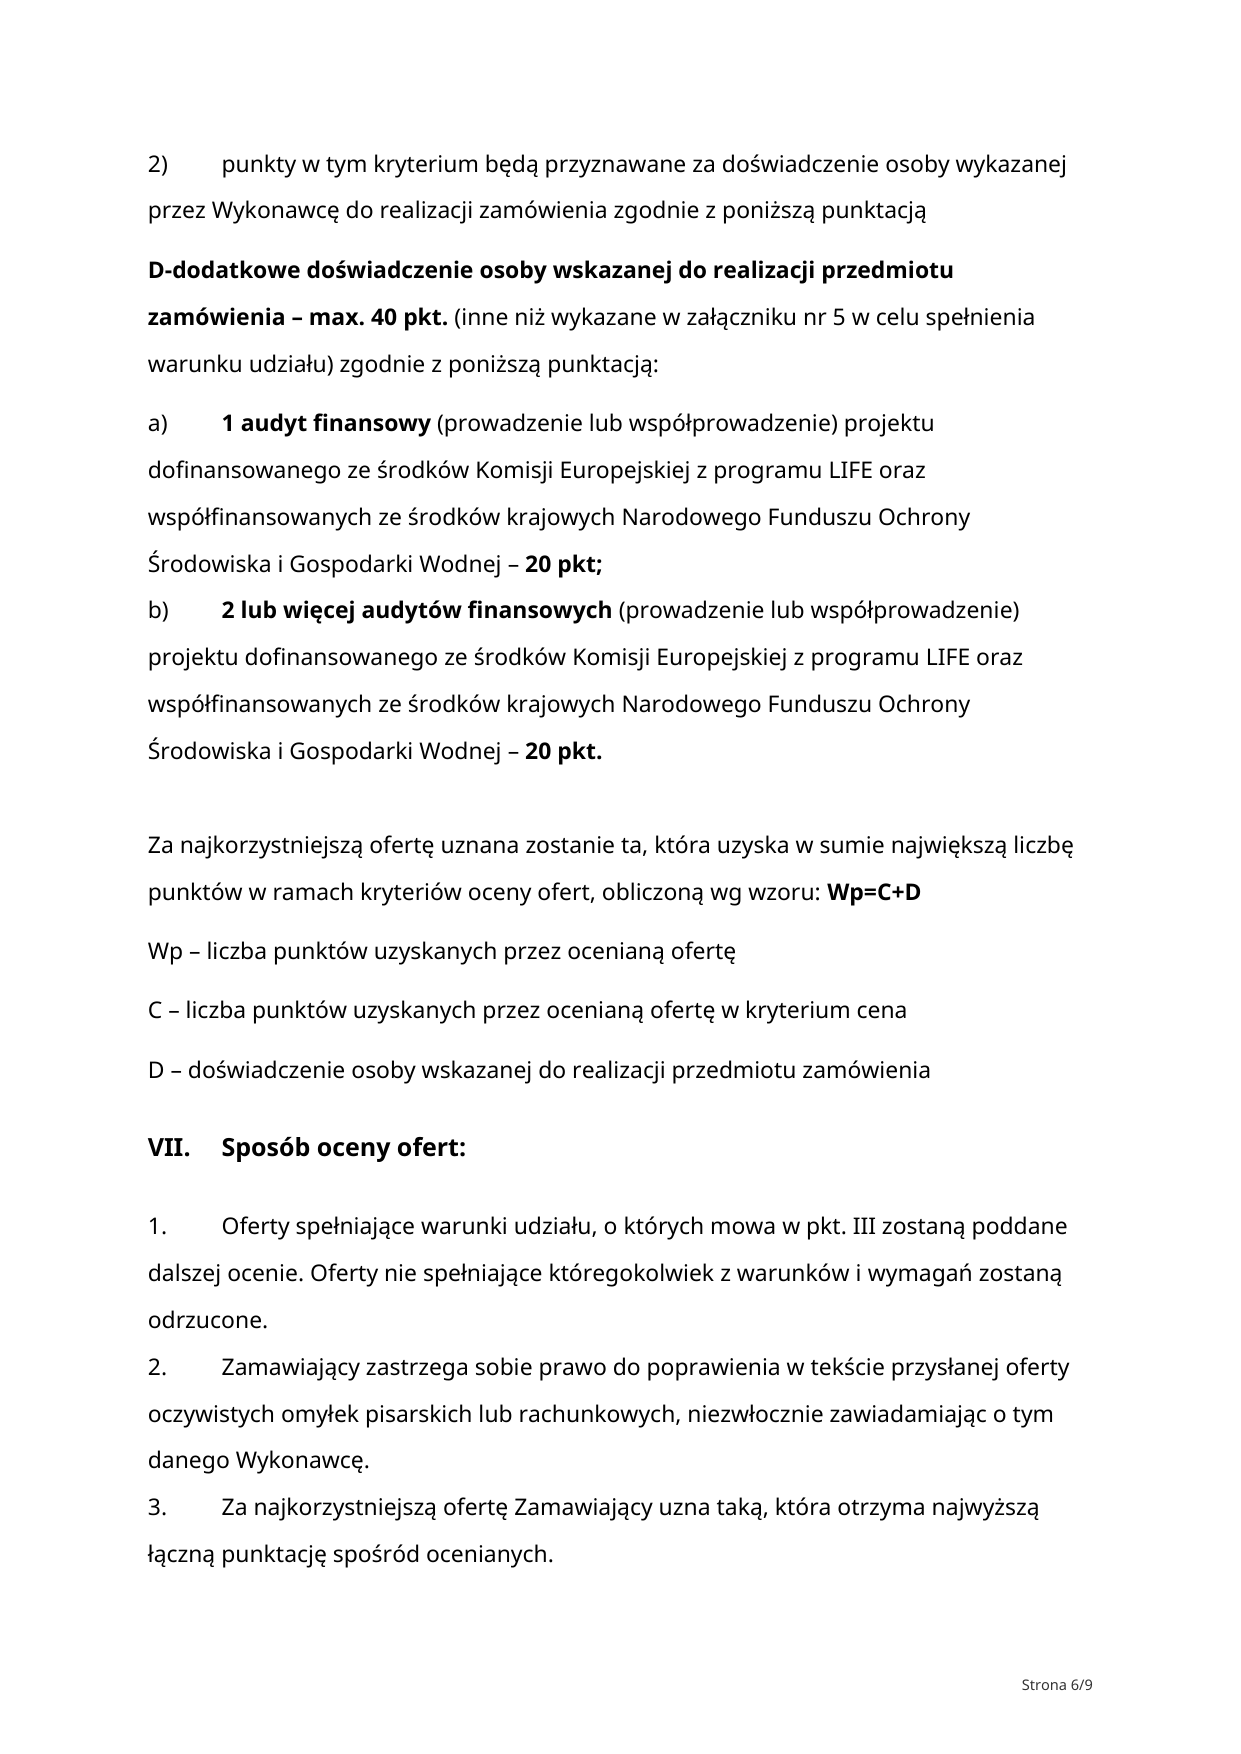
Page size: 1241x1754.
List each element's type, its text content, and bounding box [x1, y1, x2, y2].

subtitle Sposób oceny ofert: [148, 1130, 1093, 1164]
text D – doświadczenie osoby wskazanej do realizacji przedmiotu zamówienia [148, 1054, 1093, 1085]
text D-dodatkowe doświadczenie osoby wskazanej do realizacji przedmiotu zamówienia – max. 40 pkt. (inne niż wykazane w załączniku nr 5 w celu spełnienia warunku udziału) zgodnie z poniższą punktacją: [148, 254, 1093, 379]
list 1 audyt finansowy (prowadzenie lub współprowadzenie) projektu dofinansowanego ze środków Komisji Europejskiej z programu LIFE oraz współfinansowanych ze środków krajowych Narodowego Funduszu Ochrony Środowiska i Gospodarki Wodnej – 20 pkt; [148, 407, 1093, 579]
list Za najkorzystniejszą ofertę Zamawiający uzna taką, która otrzyma najwyższą łączną punktację spośród ocenianych. [148, 1491, 1093, 1569]
text Wp – liczba punktów uzyskanych przez ocenianą ofertę [148, 935, 1093, 966]
list Oferty spełniające warunki udziału, o których mowa w pkt. III zostaną poddane dalszej ocenie. Oferty nie spełniające któregokolwiek z warunków i wymagań zostaną odrzucone. [148, 1210, 1093, 1335]
text C – liczba punktów uzyskanych przez ocenianą ofertę w kryterium cena [148, 994, 1093, 1026]
list punkty w tym kryterium będą przyznawane za doświadczenie osoby wykazanej przez Wykonawcę do realizacji zamówienia zgodnie z poniższą punktacją [148, 148, 1093, 226]
list Za najkorzystniejszą ofertę uznana zostanie ta, która uzyska w sumie największą liczbę punktów w ramach kryteriów oceny ofert, obliczoną wg wzoru: Wp=C+D [148, 829, 1093, 907]
list Zamawiający zastrzega sobie prawo do poprawienia w tekście przysłanej oferty oczywistych omyłek pisarskich lub rachunkowych, niezwłocznie zawiadamiając o tym danego Wykonawcę. [148, 1351, 1093, 1476]
list 2 lub więcej audytów finansowych (prowadzenie lub współprowadzenie) projektu dofinansowanego ze środków Komisji Europejskiej z programu LIFE oraz współfinansowanych ze środków krajowych Narodowego Funduszu Ochrony Środowiska i Gospodarki Wodnej – 20 pkt. [148, 594, 1093, 766]
